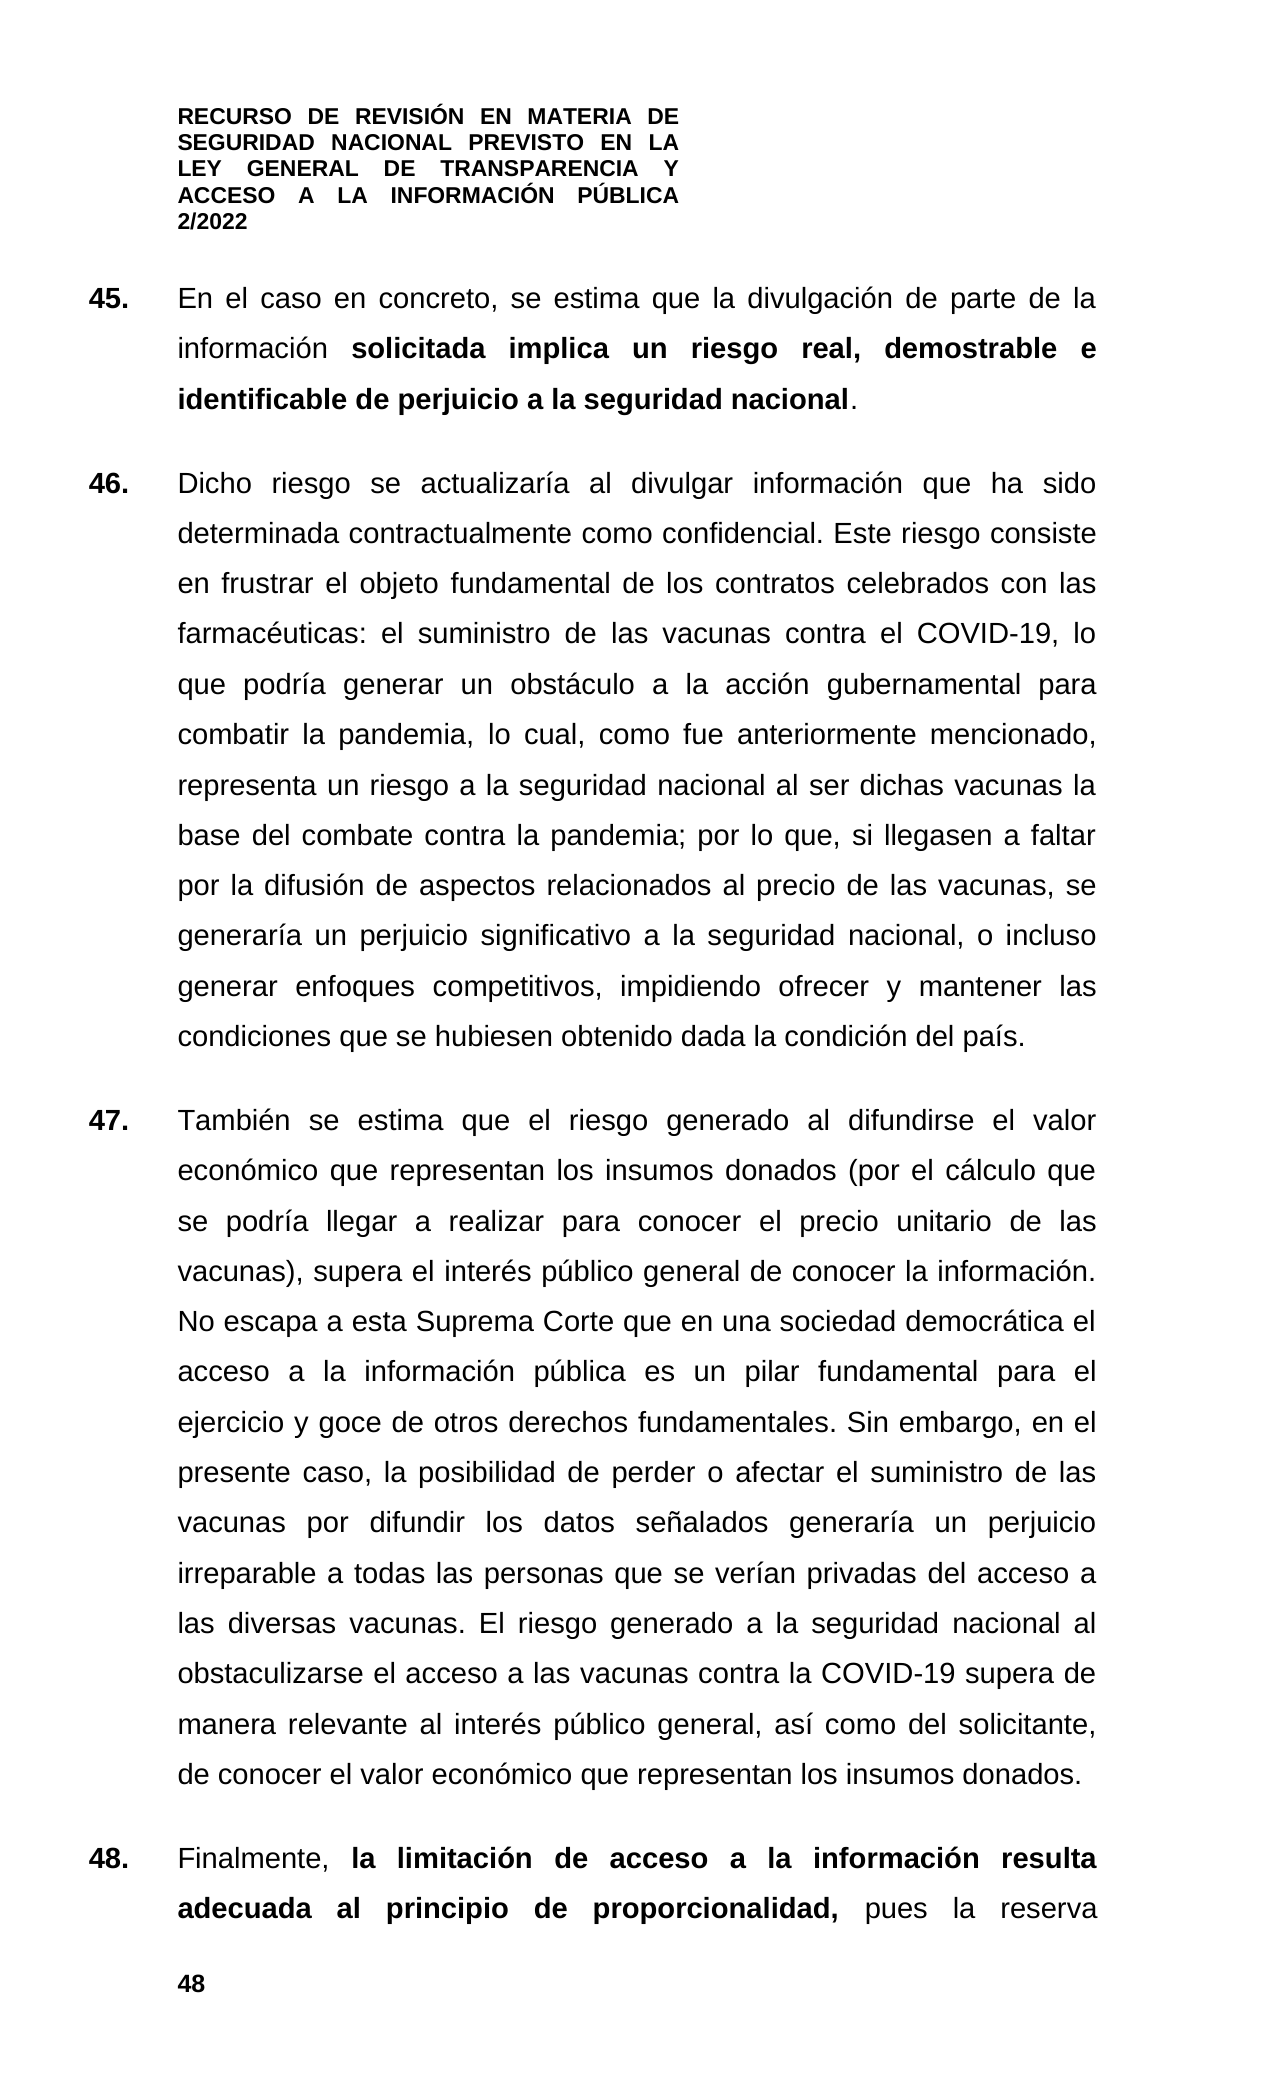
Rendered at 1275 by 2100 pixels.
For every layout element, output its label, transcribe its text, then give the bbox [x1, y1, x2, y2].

list También se estima que el riesgo generado al difundirse el valor económico que representan los insumos donados (por el cálculo que se podría llegar a realizar para conocer el precio unitario de las vacunas), supera el interés público general de conocer la información. No escapa a esta Suprema Corte que en una sociedad democrática el acceso a la información pública es un pilar fundamental para el ejercicio y goce de otros derechos fundamentales. Sin embargo, en el presente caso, la posibilidad de perder o afectar el suministro de las vacunas por difundir los datos señalados generaría un perjuicio irreparable a todas las personas que se verían privadas del acceso a las diversas vacunas. El riesgo generado a la seguridad nacional al obstaculizarse el acceso a las vacunas contra la COVID-19 supera de manera relevante al interés público general, así como del solicitante, de conocer el valor económico que representan los insumos donados. [88, 1103, 1098, 1791]
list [88, 1841, 1098, 1925]
list Dicho riesgo se actualizaría al divulgar información que ha sido determinada contractualmente como confidencial. Este riesgo consiste en frustrar el objeto fundamental de los contratos celebrados con las farmacéuticas: el suministro de las vacunas contra el COVID-19, lo que podría generar un obstáculo a la acción gubernamental para combatir la pandemia, lo cual, como fue anteriormente mencionado, representa un riesgo a la seguridad nacional al ser dichas vacunas la base del combate contra la pandemia; por lo que, si llegasen a faltar por la difusión de aspectos relacionados al precio de las vacunas, se generaría un perjuicio significativo a la seguridad nacional, o incluso generar enfoques competitivos, impidiendo ofrecer y mantener las condiciones que se hubiesen obtenido dada la condición del país. [88, 466, 1098, 1053]
list En el caso en concreto, se estima que la divulgación de parte de la información solicitada implica un riesgo real, demostrable e identificable de perjuicio a la seguridad nacional. [88, 281, 1098, 415]
